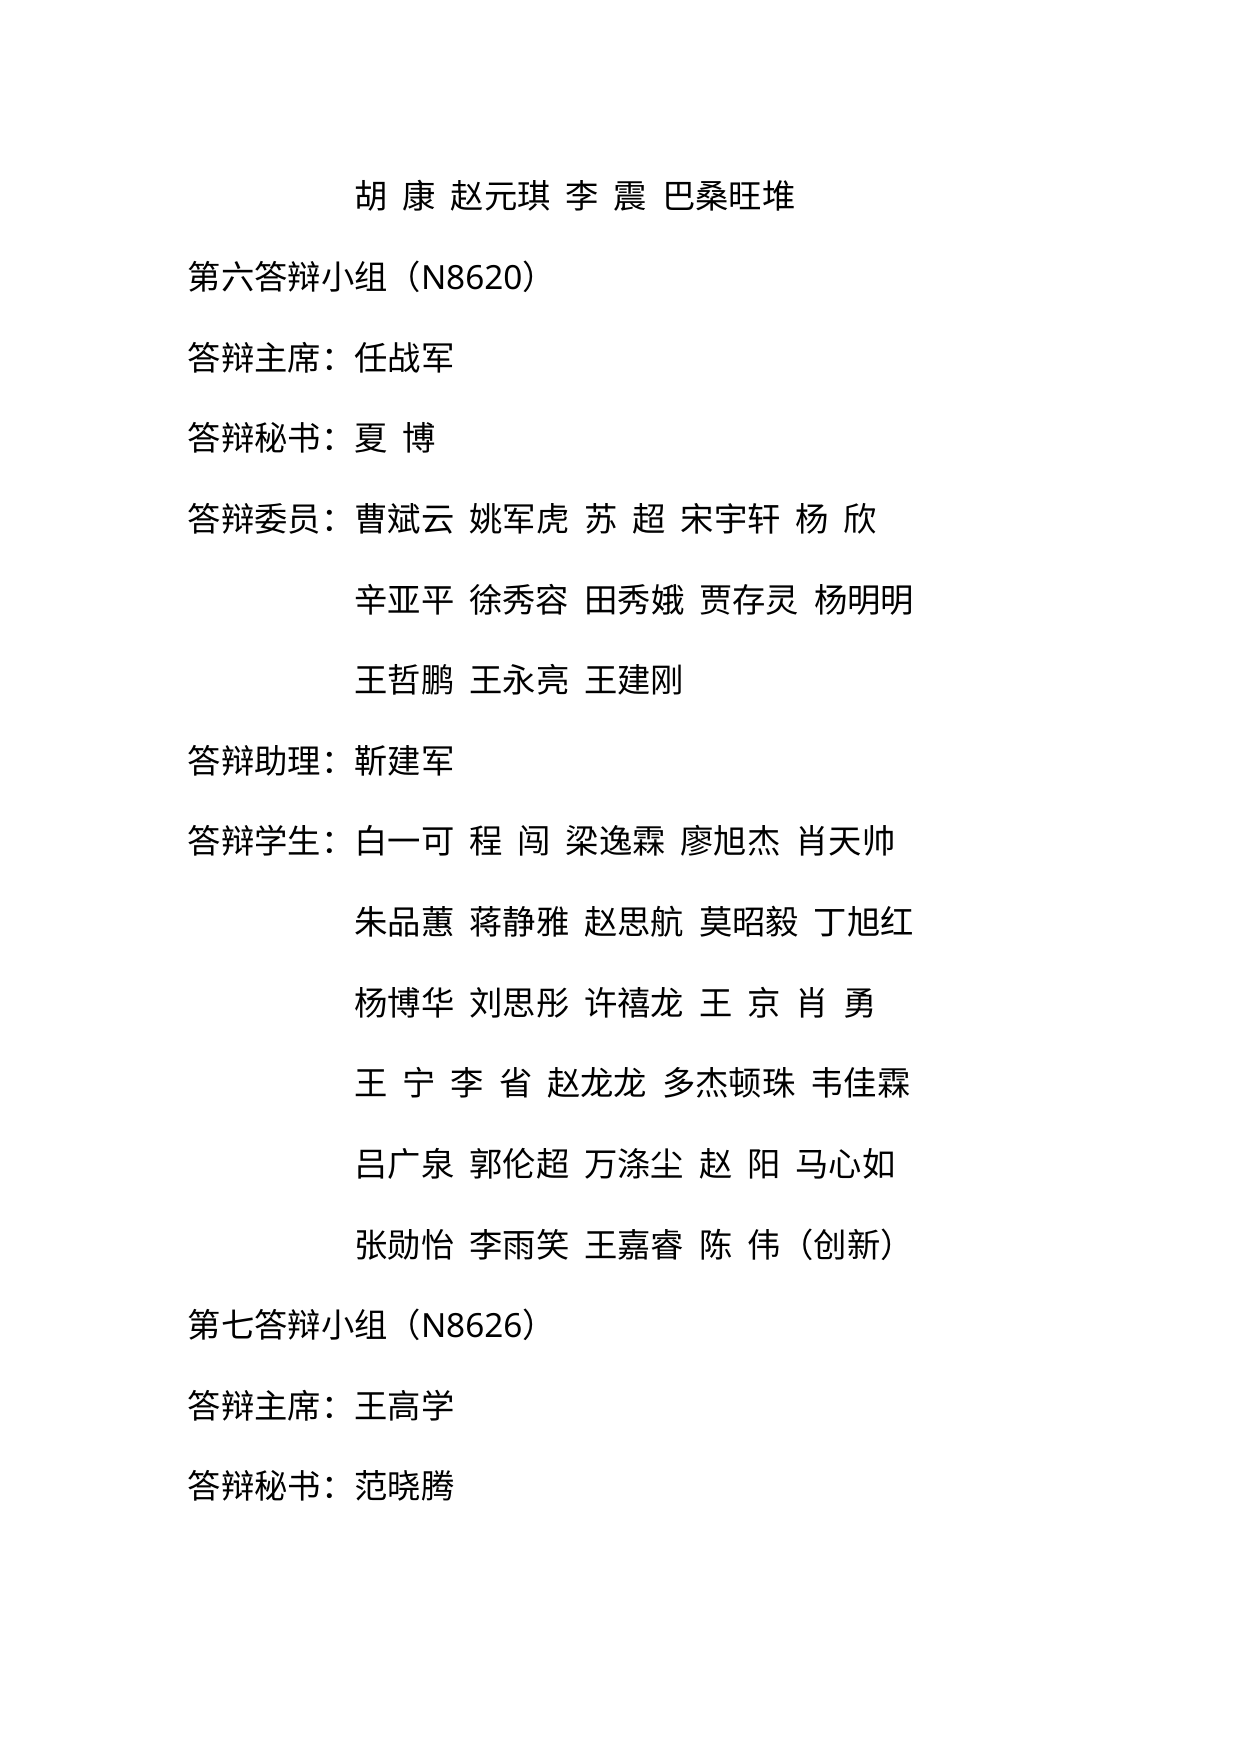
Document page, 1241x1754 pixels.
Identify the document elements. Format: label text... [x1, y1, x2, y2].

text 王哲鹏 王永亮 王建刚 [187, 646, 1053, 711]
text 答辩秘书：夏 博 [187, 404, 1053, 469]
text 答辩主席：任战军 [187, 323, 1053, 388]
text 吕广泉 郭伦超 万涤尘 赵 阳 马心如 [187, 1129, 1053, 1194]
text 胡 康 赵元琪 李 震 巴桑旺堆 [187, 162, 1053, 227]
text 杨博华 刘思彤 许禧龙 王 京 肖 勇 [187, 968, 1053, 1033]
text 朱品蕙 蒋静雅 赵思航 莫昭毅 丁旭红 [187, 888, 1053, 953]
text 张勋怡 李雨笑 王嘉睿 陈 伟（创新） [187, 1210, 1053, 1275]
text 答辩委员：曹斌云 姚军虎 苏 超 宋宇轩 杨 欣 [187, 484, 1053, 549]
text 答辩学生：白一可 程 闯 梁逸霖 廖旭杰 肖天帅 [187, 807, 1053, 872]
text 辛亚平 徐秀容 田秀娥 贾存灵 杨明明 [187, 565, 1053, 630]
text 第六答辩小组（N8620） [187, 243, 1053, 308]
text 答辩助理：靳建军 [187, 726, 1053, 791]
text 第七答辩小组（N8626） [187, 1291, 1053, 1356]
text 答辩秘书：范晓腾 [187, 1452, 1053, 1517]
text 王 宁 李 省 赵龙龙 多杰顿珠 韦佳霖 [187, 1049, 1053, 1114]
text 答辩主席：王高学 [187, 1371, 1053, 1436]
